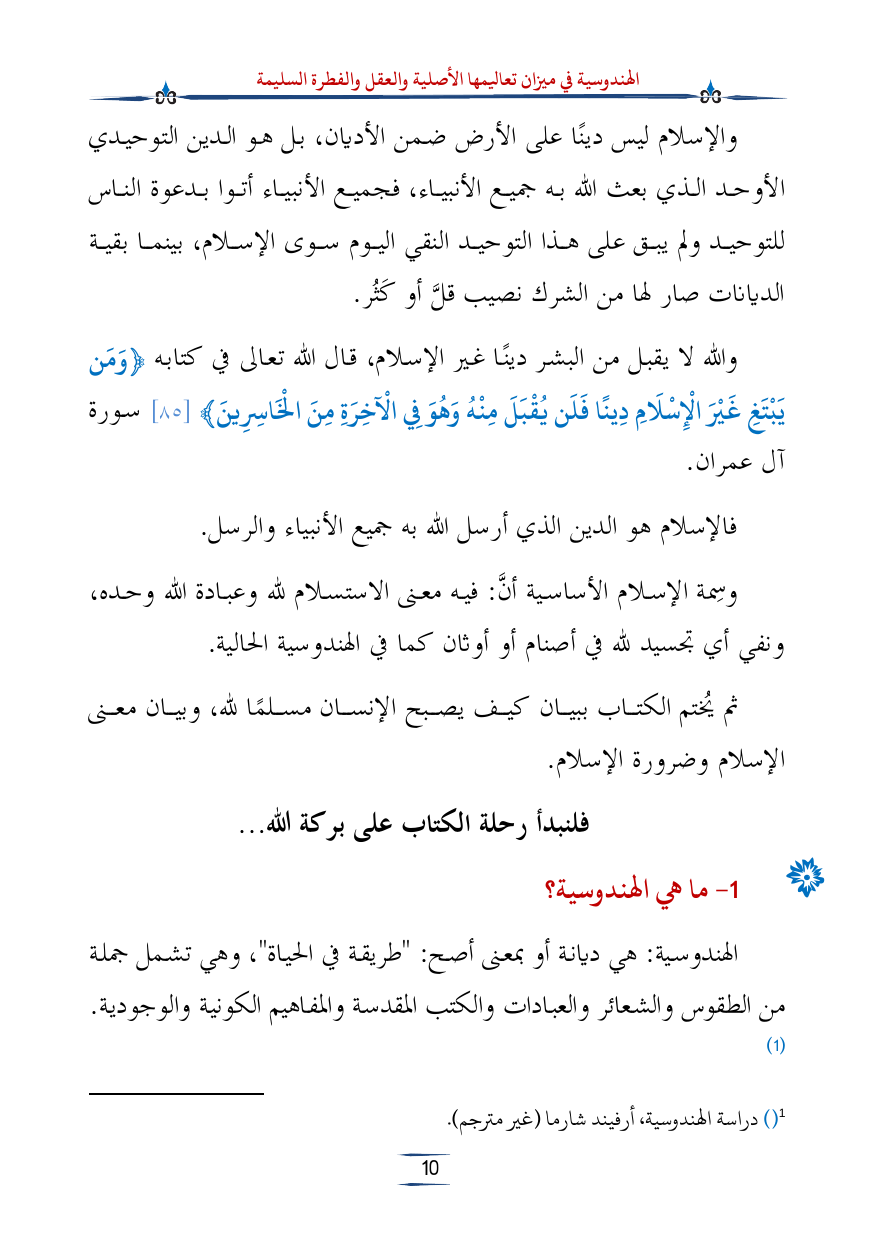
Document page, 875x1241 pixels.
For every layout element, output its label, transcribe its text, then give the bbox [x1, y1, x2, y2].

text ثم يُختم الكتاب ببيان كيف يصبح الإنسان مسلمًا لله، وبيان معنى الإسلام وضرورة الإسلام. [89, 676, 785, 780]
text والإسلام ليس دينًا على الأرض ضمن الأديان، بل هو الدين التوحيدي الأوحد الذي بعث الله به جميع الأنبياء، فجميع الأنبياء أتوا بدعوة الناس للتوحيد ولم يبق على هذا التوحيد النقي اليوم سوى الإسلام، بينما بقية الديانات صار لها من الشرك نصيب قلَّ أو كَثُر. [89, 106, 785, 313]
picture [88, 72, 788, 106]
text الهندوسية: هي ديانة أو بمعنى أصح: "طريقة في الحياة"، وهي تشمل جملة من الطقوس والشعائر والعبادات والكتب المقدسة والمفاهيم الكونية والوجودية.() [89, 922, 785, 1078]
text 1- ما هي الهندوسية؟ [89, 857, 785, 909]
picture [396, 1153, 450, 1187]
text فلنبدأ رحلة الكتاب على بركة الله... [89, 793, 785, 845]
text والله لا يقبل من البشر دينًا غير الإسلام، قال الله تعالى في كتابه ﴿وَمَن يَبْتَغِ غَيْرَ الْإِسْلَامِ دِينًا فَلَن يُقْبَلَ مِنْهُ وَهُوَ فِي الْآخِرَةِ مِنَ الْخَاسِرِينَ﴾ [٨٥] سورة آل عمران. [89, 326, 785, 482]
text وسِمة الإسلام الأساسية أنَّ: فيه معنى الاستسلام لله وعبادة الله وحده، ونفي أي تجسيد لله في أصنام أو أوثان كما في الهندوسية الحالية. [89, 559, 785, 663]
text فالإسلام هو الدين الذي أرسل الله به جميع الأنبياء والرسل. [89, 495, 785, 547]
